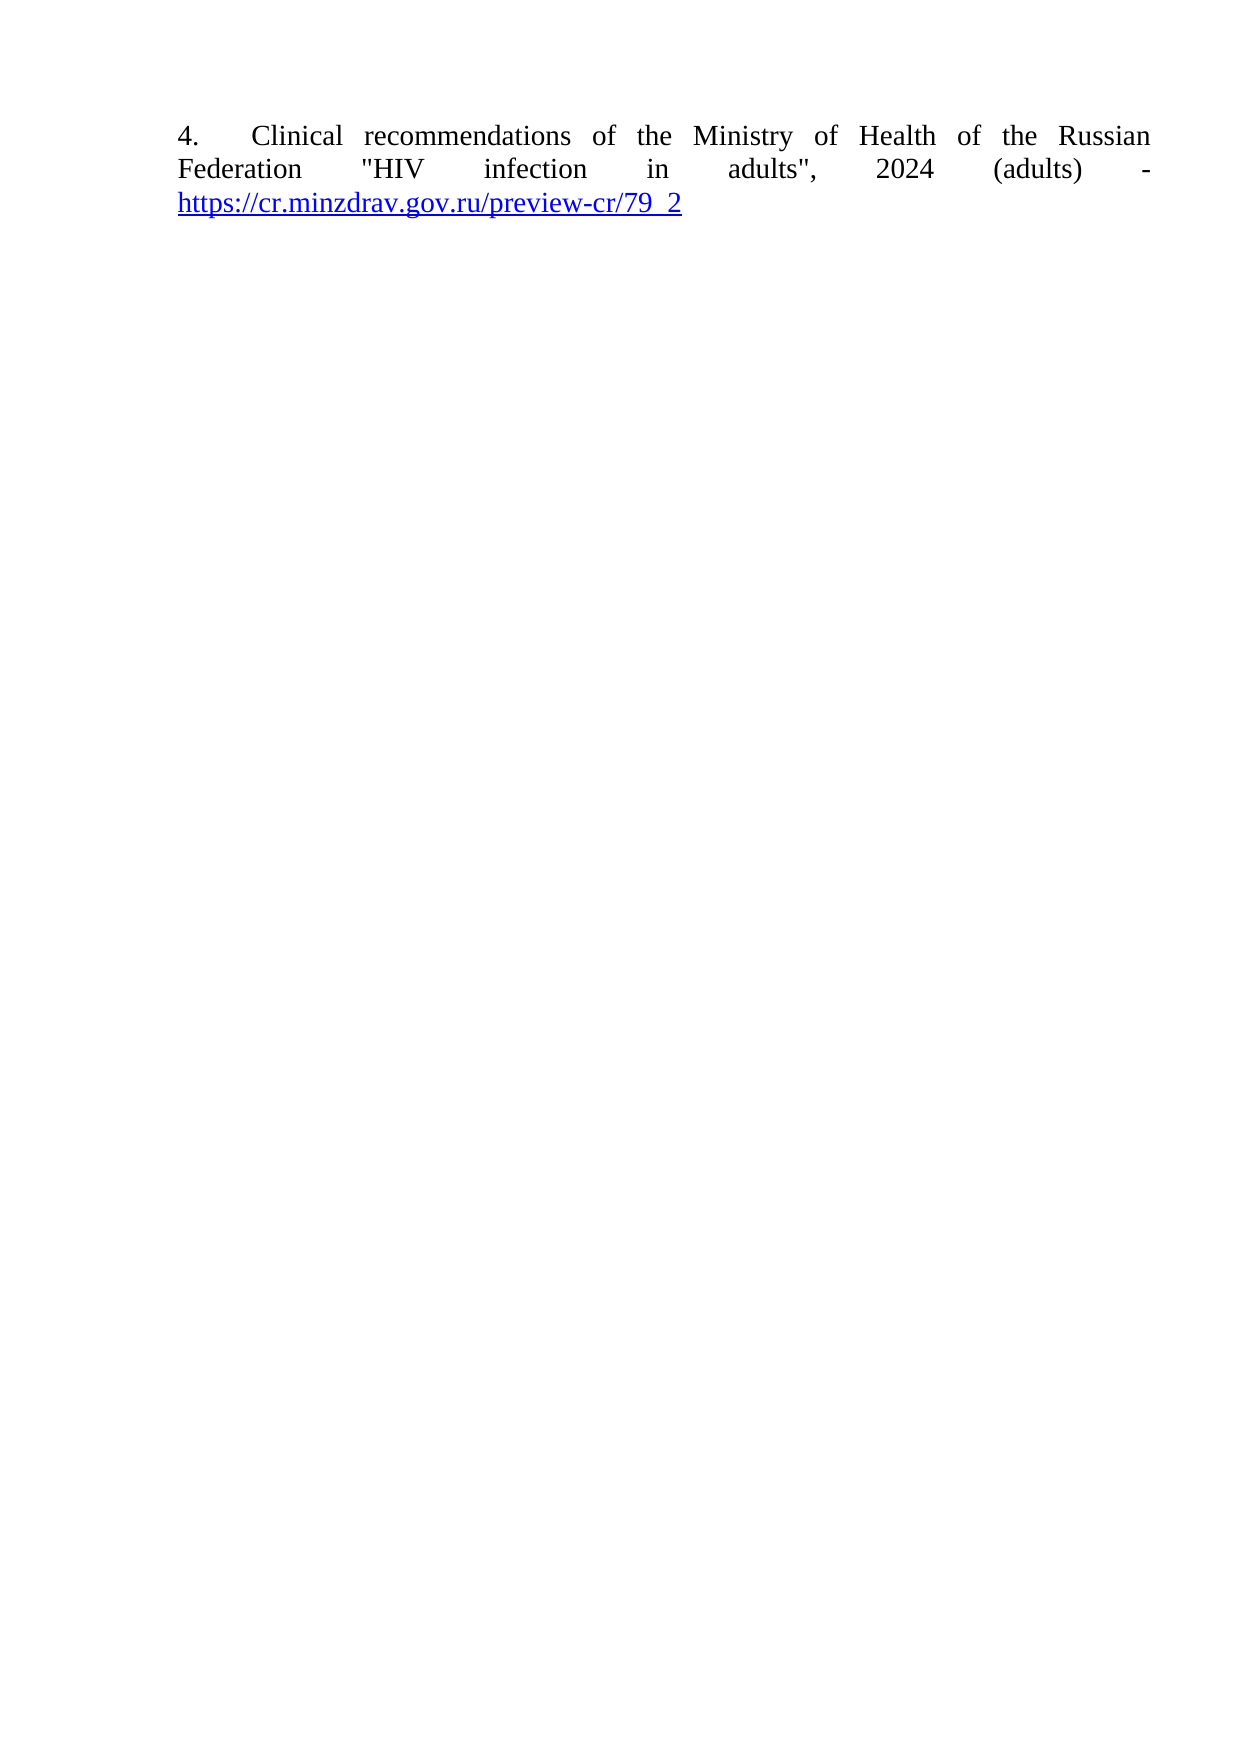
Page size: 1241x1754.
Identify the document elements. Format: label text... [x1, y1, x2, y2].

list Clinical recommendations of the Ministry of Health of the Russian Federation "HIV infection in adults", 2024 (adults) - https://cr.minzdrav.gov.ru/preview-cr/79_2 [177, 185, 1152, 219]
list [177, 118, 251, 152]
